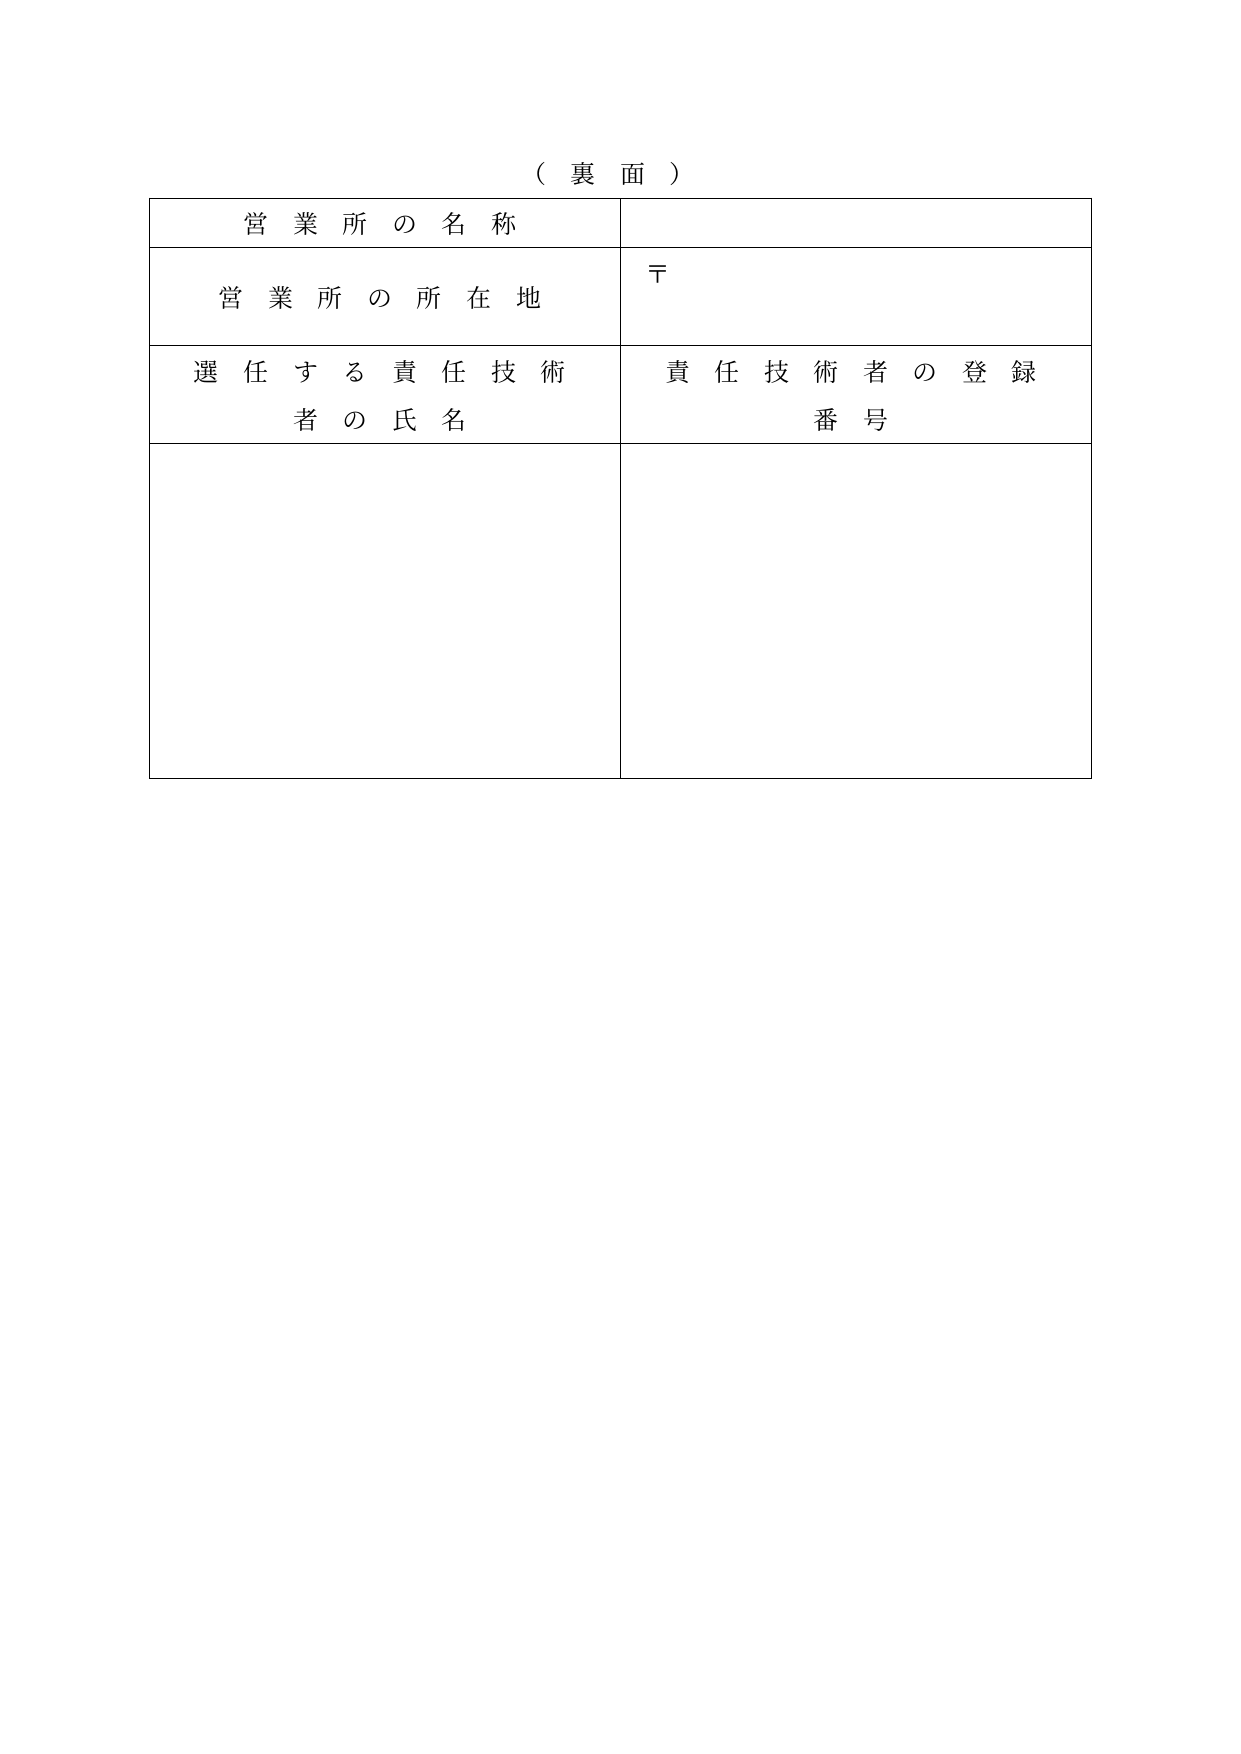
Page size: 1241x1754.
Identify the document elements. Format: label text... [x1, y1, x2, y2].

text （裏面） [149, 149, 1091, 197]
table_cell 営業所の所在地 [150, 248, 620, 345]
table_header [621, 199, 1091, 247]
table_cell [150, 444, 620, 778]
table_header 営業所の名称 [150, 199, 620, 247]
table_cell [621, 444, 1091, 778]
table_cell 責任技術者の登録番号 [621, 346, 1091, 443]
table_cell 〒 [621, 248, 1091, 345]
table_cell 選任する責任技術者の氏名 [150, 346, 620, 443]
